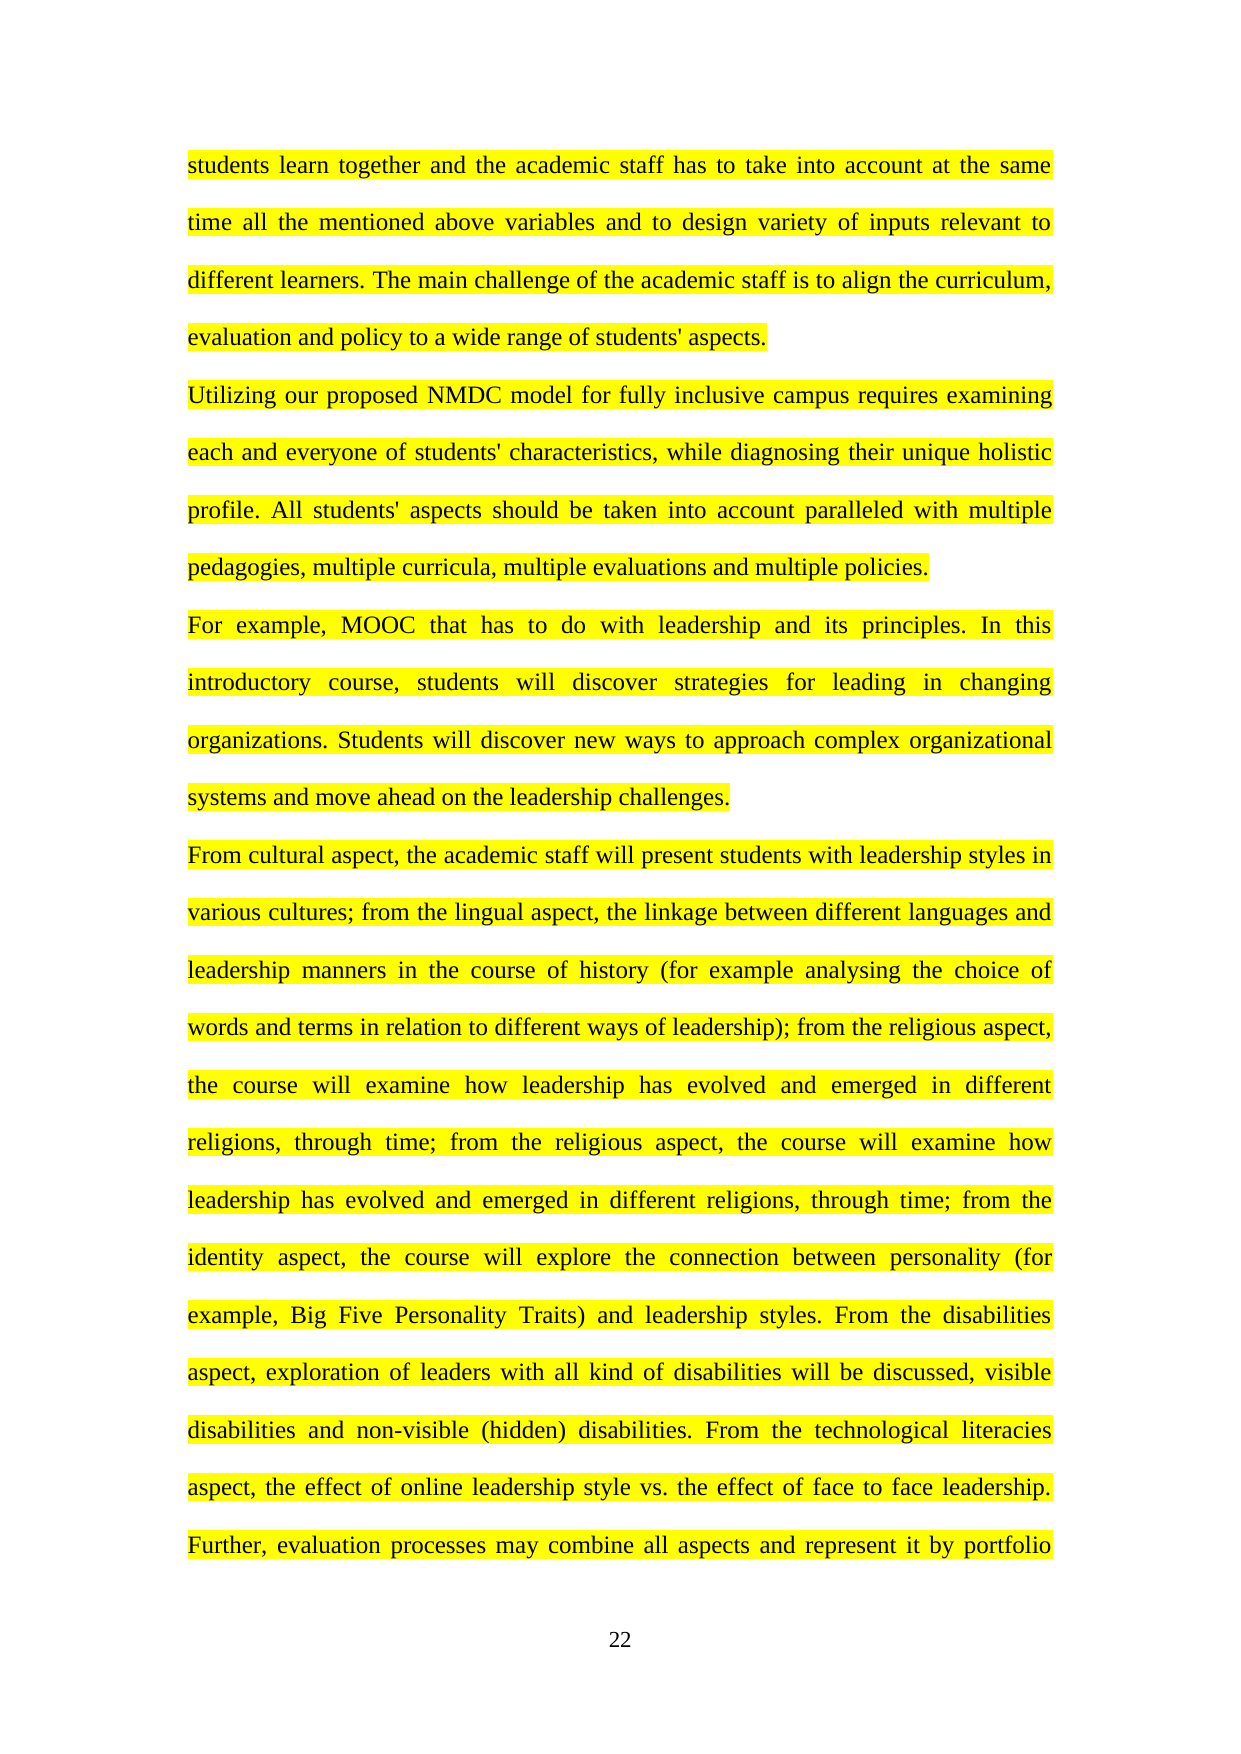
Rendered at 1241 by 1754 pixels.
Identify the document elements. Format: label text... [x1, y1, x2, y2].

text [187, 1208, 1053, 1559]
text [187, 150, 1053, 219]
text Utilizing our proposed NMDC model for fully inclusive campus requires examining each and everyone of students' characteristics, while diagnosing their unique holistic profile. All students' aspects should be taken into account paralleled with multiple pedagogies, multiple curricula, multiple evaluations and multiple policies. [187, 380, 1053, 581]
text For example, MOOC that has to do with leadership and its principles. In this introductory course, students will discover strategies for leading in changing organizations. Students will discover new ways to approach complex organizational systems and move ahead on the leadership challenges. [187, 610, 1053, 811]
